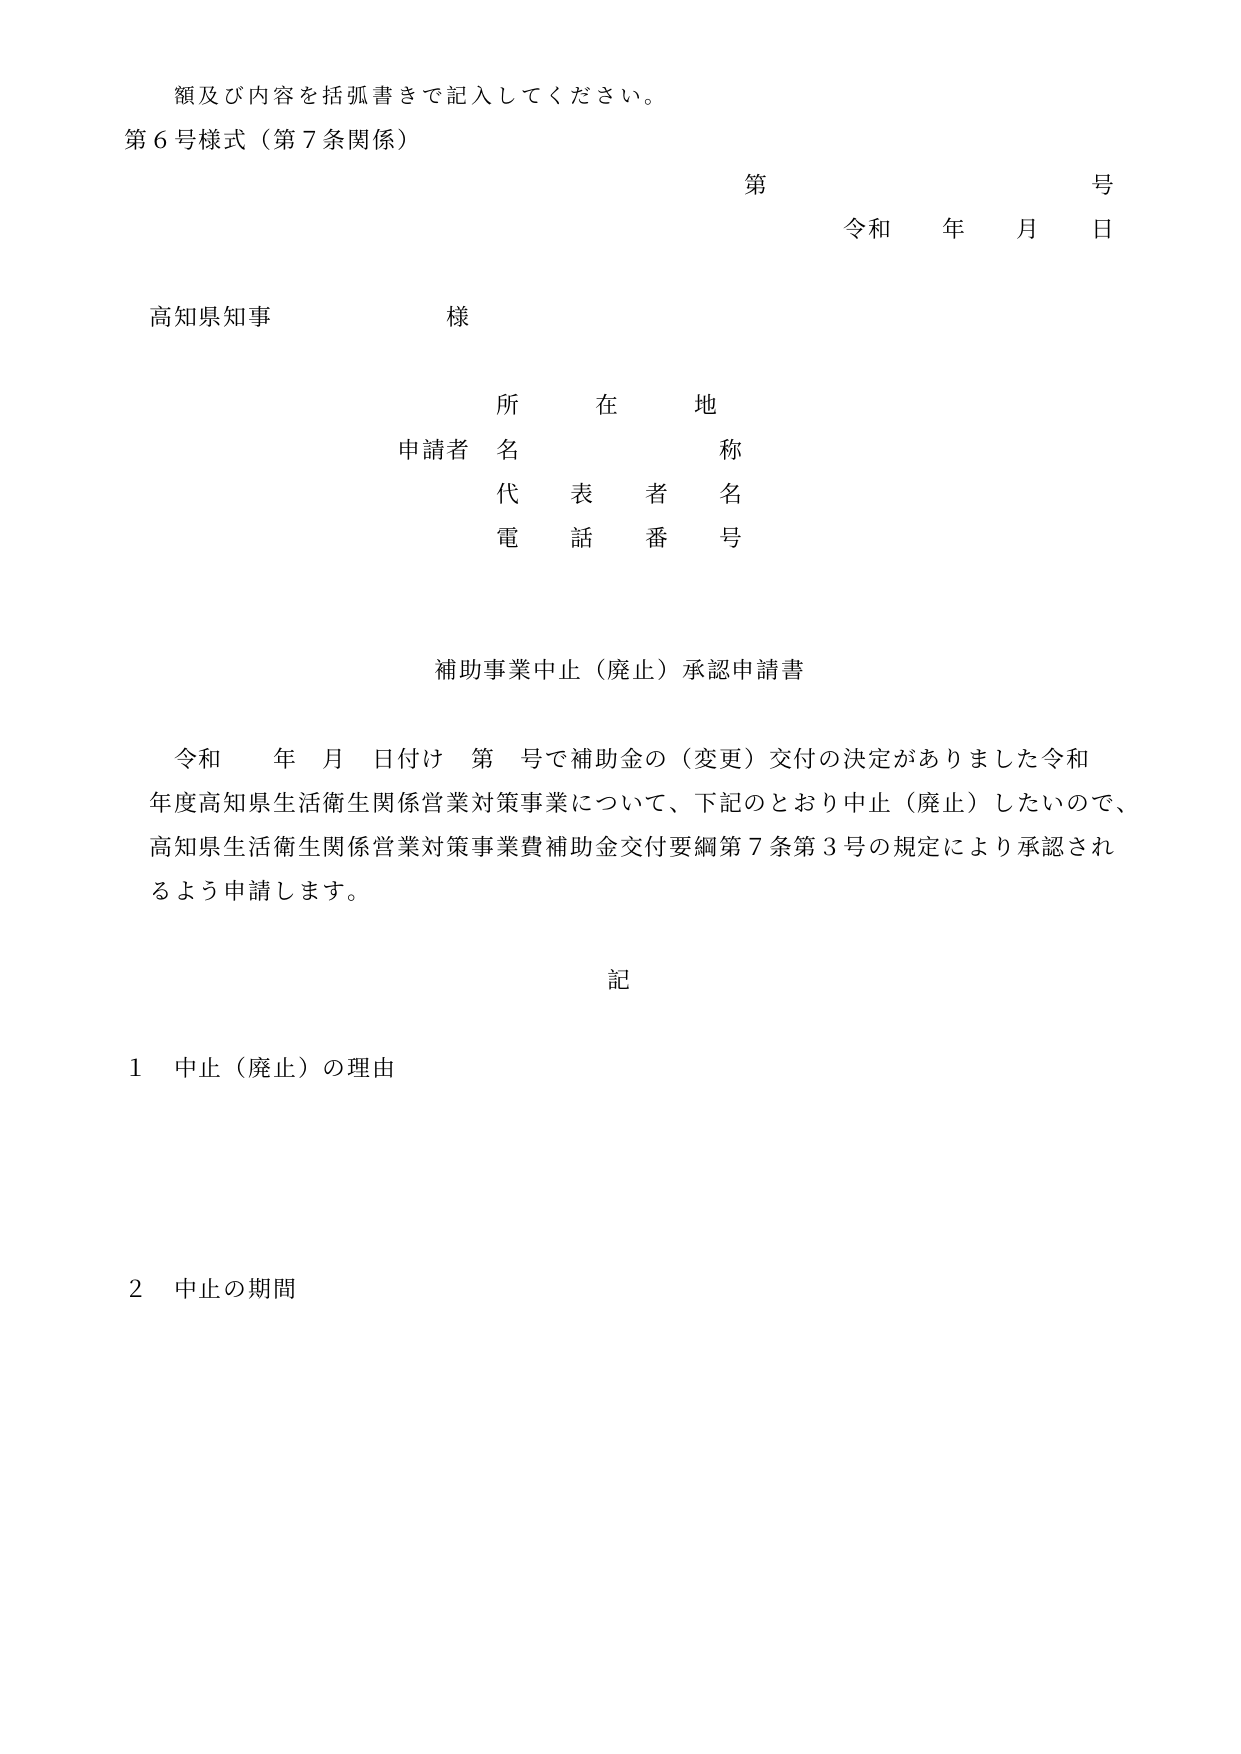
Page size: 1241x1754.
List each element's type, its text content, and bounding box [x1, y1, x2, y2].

text 令和 年 月 日付け 第 号で補助金の（変更）交付の決定がありました令和 年度高知県生活衛生関係営業対策事業について、下記のとおり中止（廃止）したいので、高知県生活衛生関係営業対策事業費補助金交付要綱第７条第３号の規定により承認されるよう申請します。 [129, 735, 1116, 912]
text 第６号様式（第７条関係） [124, 117, 1116, 161]
text 所 在 地 [124, 382, 1116, 426]
text 令和 年 月 日 [124, 205, 1116, 249]
text 申請者 名 称 [124, 426, 1116, 470]
text 電 話 番 号 [124, 514, 1116, 559]
text １ 中止（廃止）の理由 [124, 1044, 1116, 1089]
subtitle 記 [124, 956, 1116, 1000]
text ２ 中止の期間 [124, 1265, 1116, 1309]
text 代 表 者 名 [124, 470, 1116, 514]
text 高知県知事 様 [124, 294, 1116, 338]
text 第 号 [124, 161, 1116, 205]
text 補助事業中止（廃止）承認申請書 [124, 647, 1116, 691]
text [124, 73, 1116, 117]
